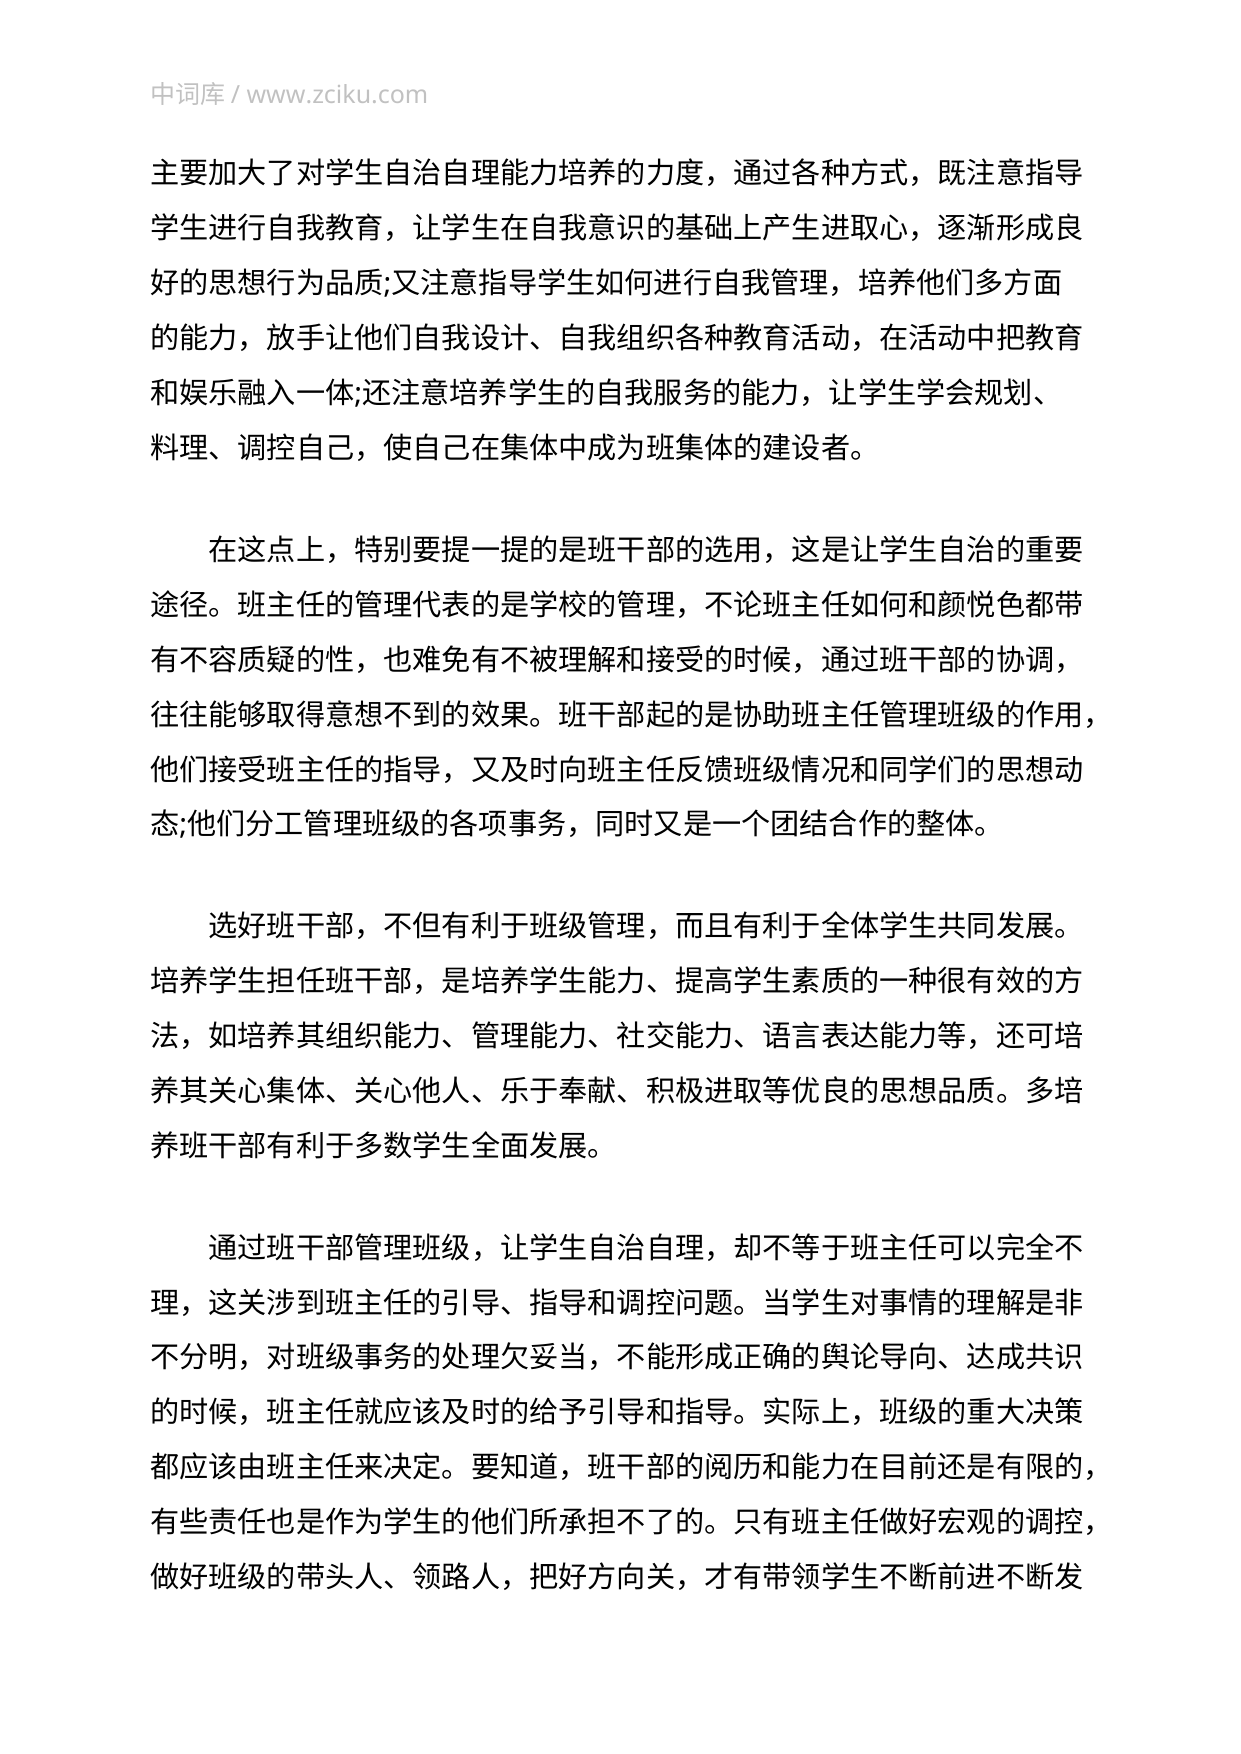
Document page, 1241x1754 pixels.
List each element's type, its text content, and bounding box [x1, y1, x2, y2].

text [150, 150, 1090, 467]
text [150, 1224, 1090, 1596]
text 在这点上，特别要提一提的是班干部的选用，这是让学生自治的重要途径。班主任的管理代表的是学校的管理，不论班主任如何和颜悦色都带有不容质疑的性，也难免有不被理解和接受的时候，通过班干部的协调，往往能够取得意想不到的效果。班干部起的是协助班主任管理班级的作用，他们接受班主任的指导，又及时向班主任反馈班级情况和同学们的思想动态;他们分工管理班级的各项事务，同时又是一个团结合作的整体。 [150, 526, 1090, 843]
text 选好班干部，不但有利于班级管理，而且有利于全体学生共同发展。培养学生担任班干部，是培养学生能力、提高学生素质的一种很有效的方法，如培养其组织能力、管理能力、社交能力、语言表达能力等，还可培养其关心集体、关心他人、乐于奉献、积极进取等优良的思想品质。多培养班干部有利于多数学生全面发展。 [150, 903, 1090, 1165]
